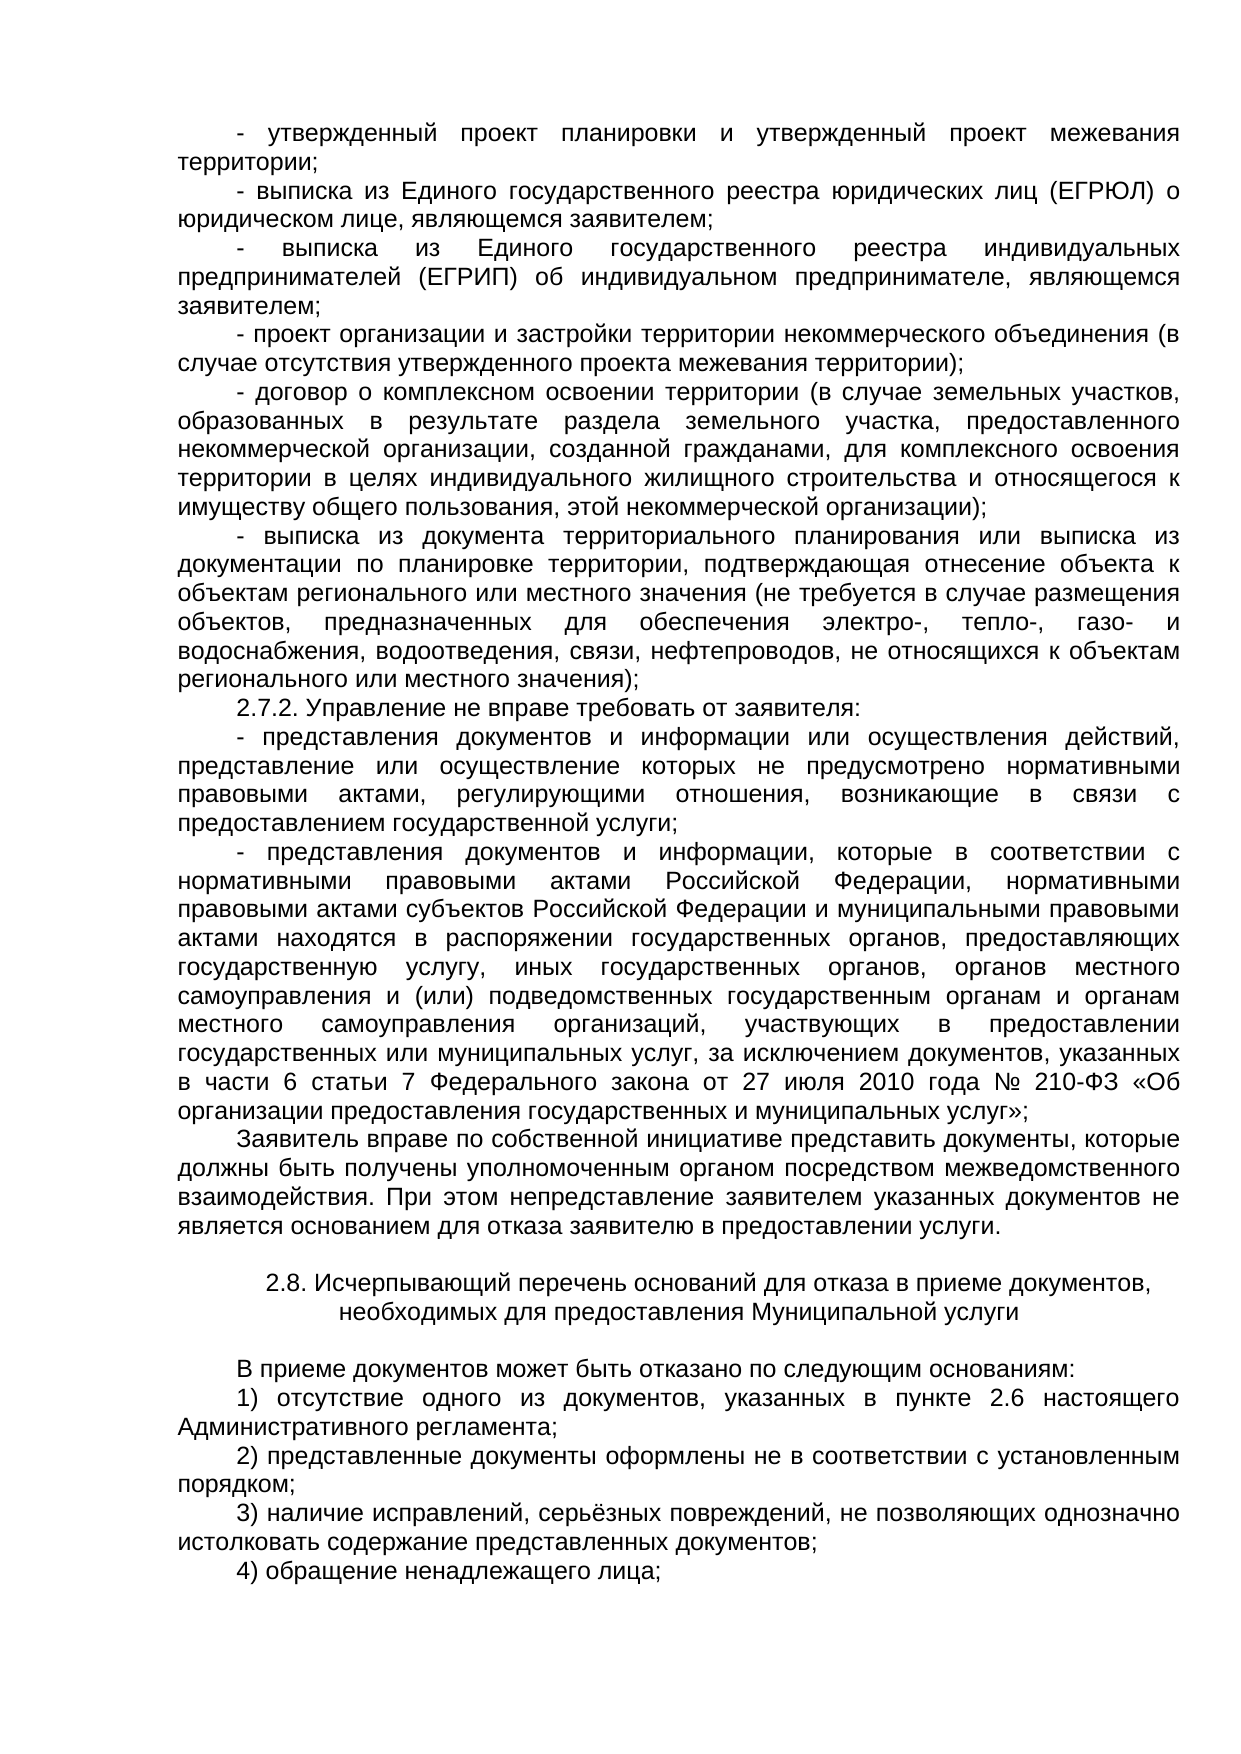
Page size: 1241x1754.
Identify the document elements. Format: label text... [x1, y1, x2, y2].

text 2.7.2. Управление не вправе требовать от заявителя: [177, 693, 1181, 722]
text - выписка из Единого государственного реестра индивидуальных предпринимателей (ЕГРИП) об индивидуальном предпринимателе, являющемся заявителем; [177, 233, 1181, 319]
text - представления документов и информации, которые в соответствии с нормативными правовыми актами Российской Федерации, нормативными правовыми актами субъектов Российской Федерации и муниципальными правовыми актами находятся в распоряжении государственных органов, предоставляющих государственную услугу, иных государственных органов, органов местного самоуправления и (или) подведомственных государственным органам и органам местного самоуправления организаций, участвующих в предоставлении государственных или муниципальных услуг, за исключением документов, указанных в части 6 статьи 7 Федерального закона от 27 июля 2010 года № 210-ФЗ «Об организации предоставления государственных и муниципальных услуг»; [177, 837, 1181, 1124]
text - выписка из Единого государственного реестра юридических лиц (ЕГРЮЛ) о юридическом лице, являющемся заявителем; [177, 176, 1181, 233]
text 2) представленные документы оформлены не в соответствии с установленным порядком; [177, 1441, 1181, 1498]
text - утвержденный проект планировки и утвержденный проект межевания территории; [177, 118, 1181, 176]
text В приеме документов может быть отказано по следующим основаниям: [177, 1354, 1181, 1383]
text Заявитель вправе по собственной инициативе представить документы, которые должны быть получены уполномоченным органом посредством межведомственного взаимодействия. При этом непредставление заявителем указанных документов не является основанием для отказа заявителю в предоставлении услуги. [177, 1124, 1181, 1239]
text - проект организации и застройки территории некоммерческого объединения (в случае отсутствия утвержденного проекта межевания территории); [177, 319, 1181, 377]
text 2.8. Исчерпывающий перечень оснований для отказа в приеме документов, необходимых для предоставления Муниципальной услуги [177, 1268, 1181, 1326]
text - представления документов и информации или осуществления действий, представление или осуществление которых не предусмотрено нормативными правовыми актами, регулирующими отношения, возникающие в связи с предоставлением государственной услуги; [177, 722, 1181, 837]
text 4) обращение ненадлежащего лица; [177, 1556, 1181, 1584]
text - выписка из документа территориального планирования или выписка из документации по планировке территории, подтверждающая отнесение объекта к объектам регионального или местного значения (не требуется в случае размещения объектов, предназначенных для обеспечения электро-, тепло-, газо- и водоснабжения, водоотведения, связи, нефтепроводов, не относящихся к объектам регионального или местного значения); [177, 521, 1181, 693]
text 3) наличие исправлений, серьёзных повреждений, не позволяющих однозначно истолковать содержание представленных документов; [177, 1498, 1181, 1556]
text - договор о комплексном освоении территории (в случае земельных участков, образованных в результате раздела земельного участка, предоставленного некоммерческой организации, созданной гражданами, для комплексного освоения территории в целях индивидуального жилищного строительства и относящегося к имуществу общего пользования, этой некоммерческой организации); [177, 377, 1181, 521]
text 1) отсутствие одного из документов, указанных в пункте 2.6 настоящего Административного регламента; [177, 1383, 1181, 1441]
